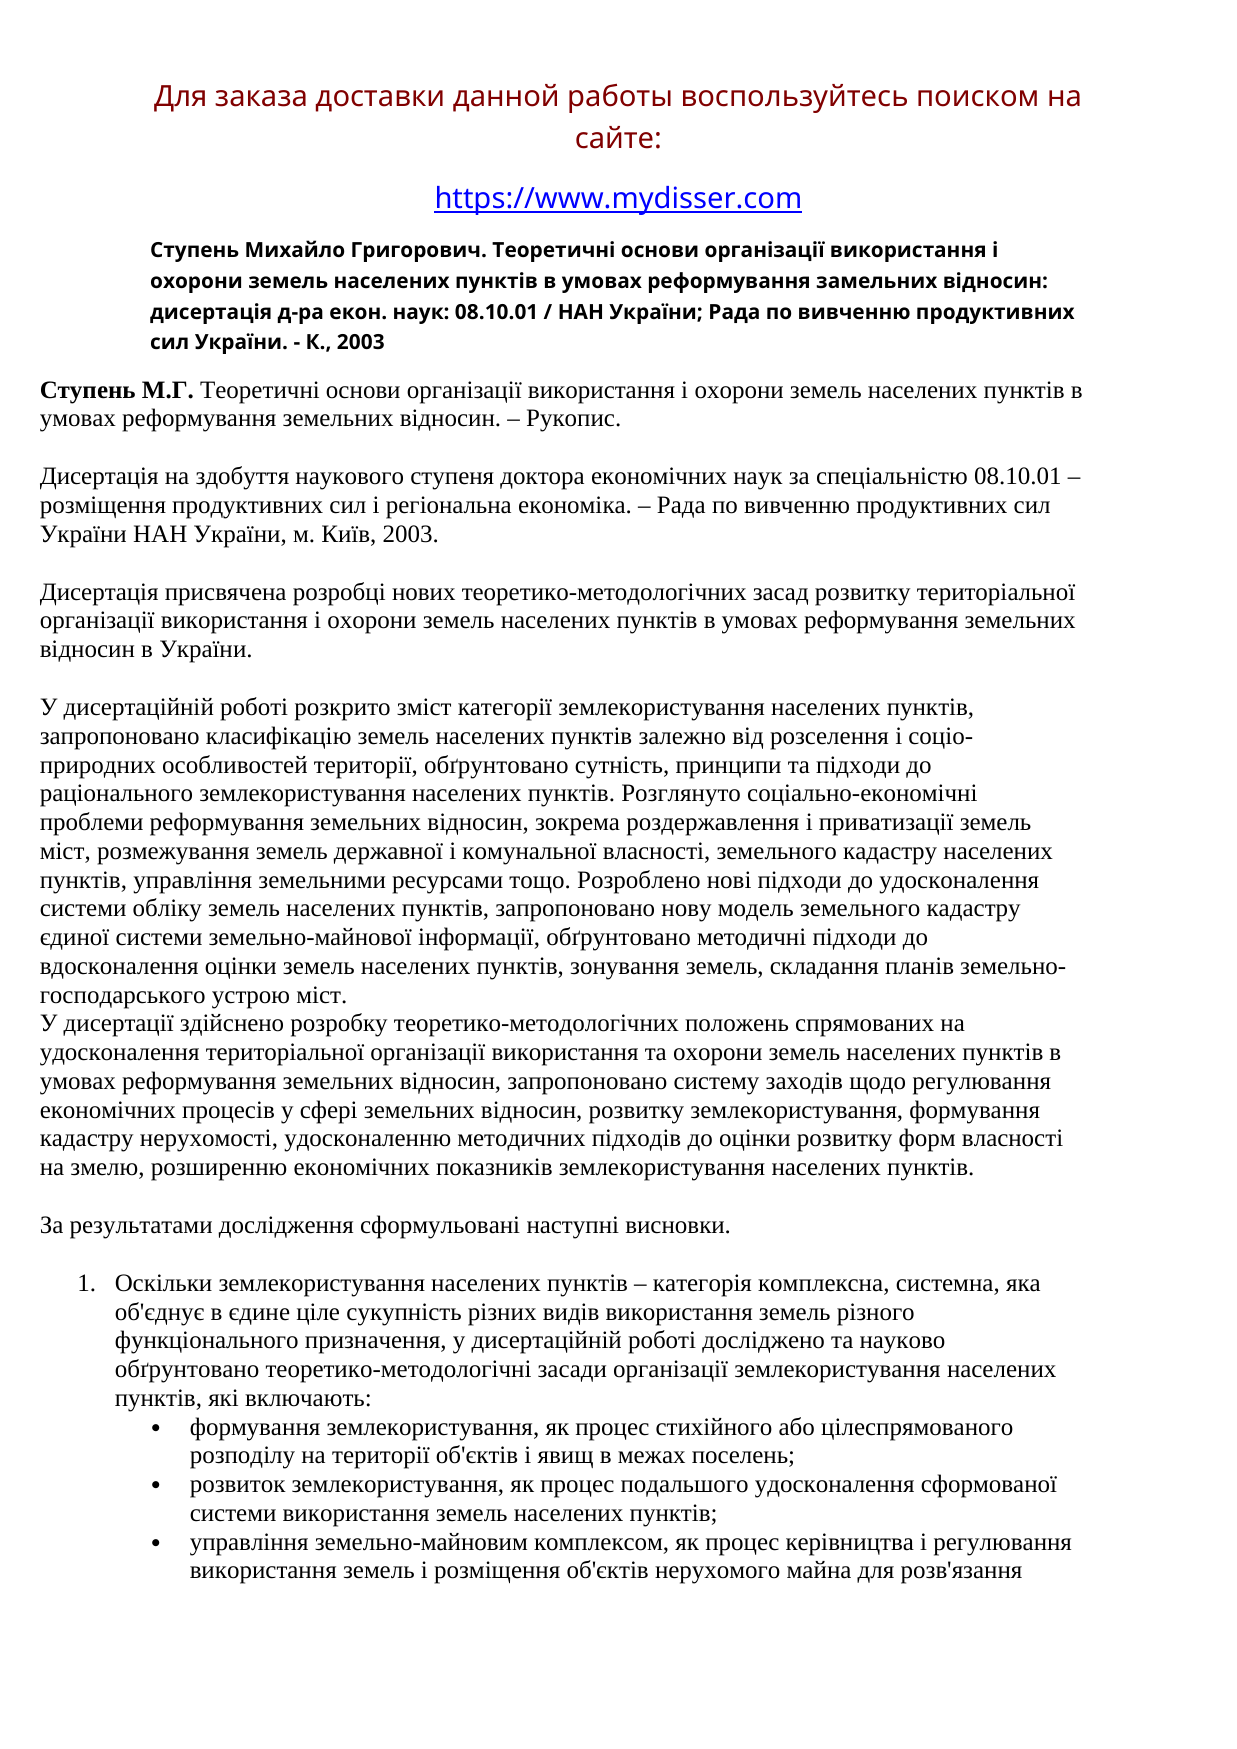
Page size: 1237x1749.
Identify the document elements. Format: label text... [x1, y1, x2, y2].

table_cell [40, 1009, 1086, 1584]
text Ступень Михайло Григорович. Теоретичні основи організації використання і охорони земель населених пунктів в умовах реформування замельних відносин: дисертація д-ра екон. наук: 08.10.01 / НАН України; Рада по вивченню продуктивних сил України. - К., 2003 [150, 236, 1086, 356]
table_header [40, 375, 1086, 1008]
